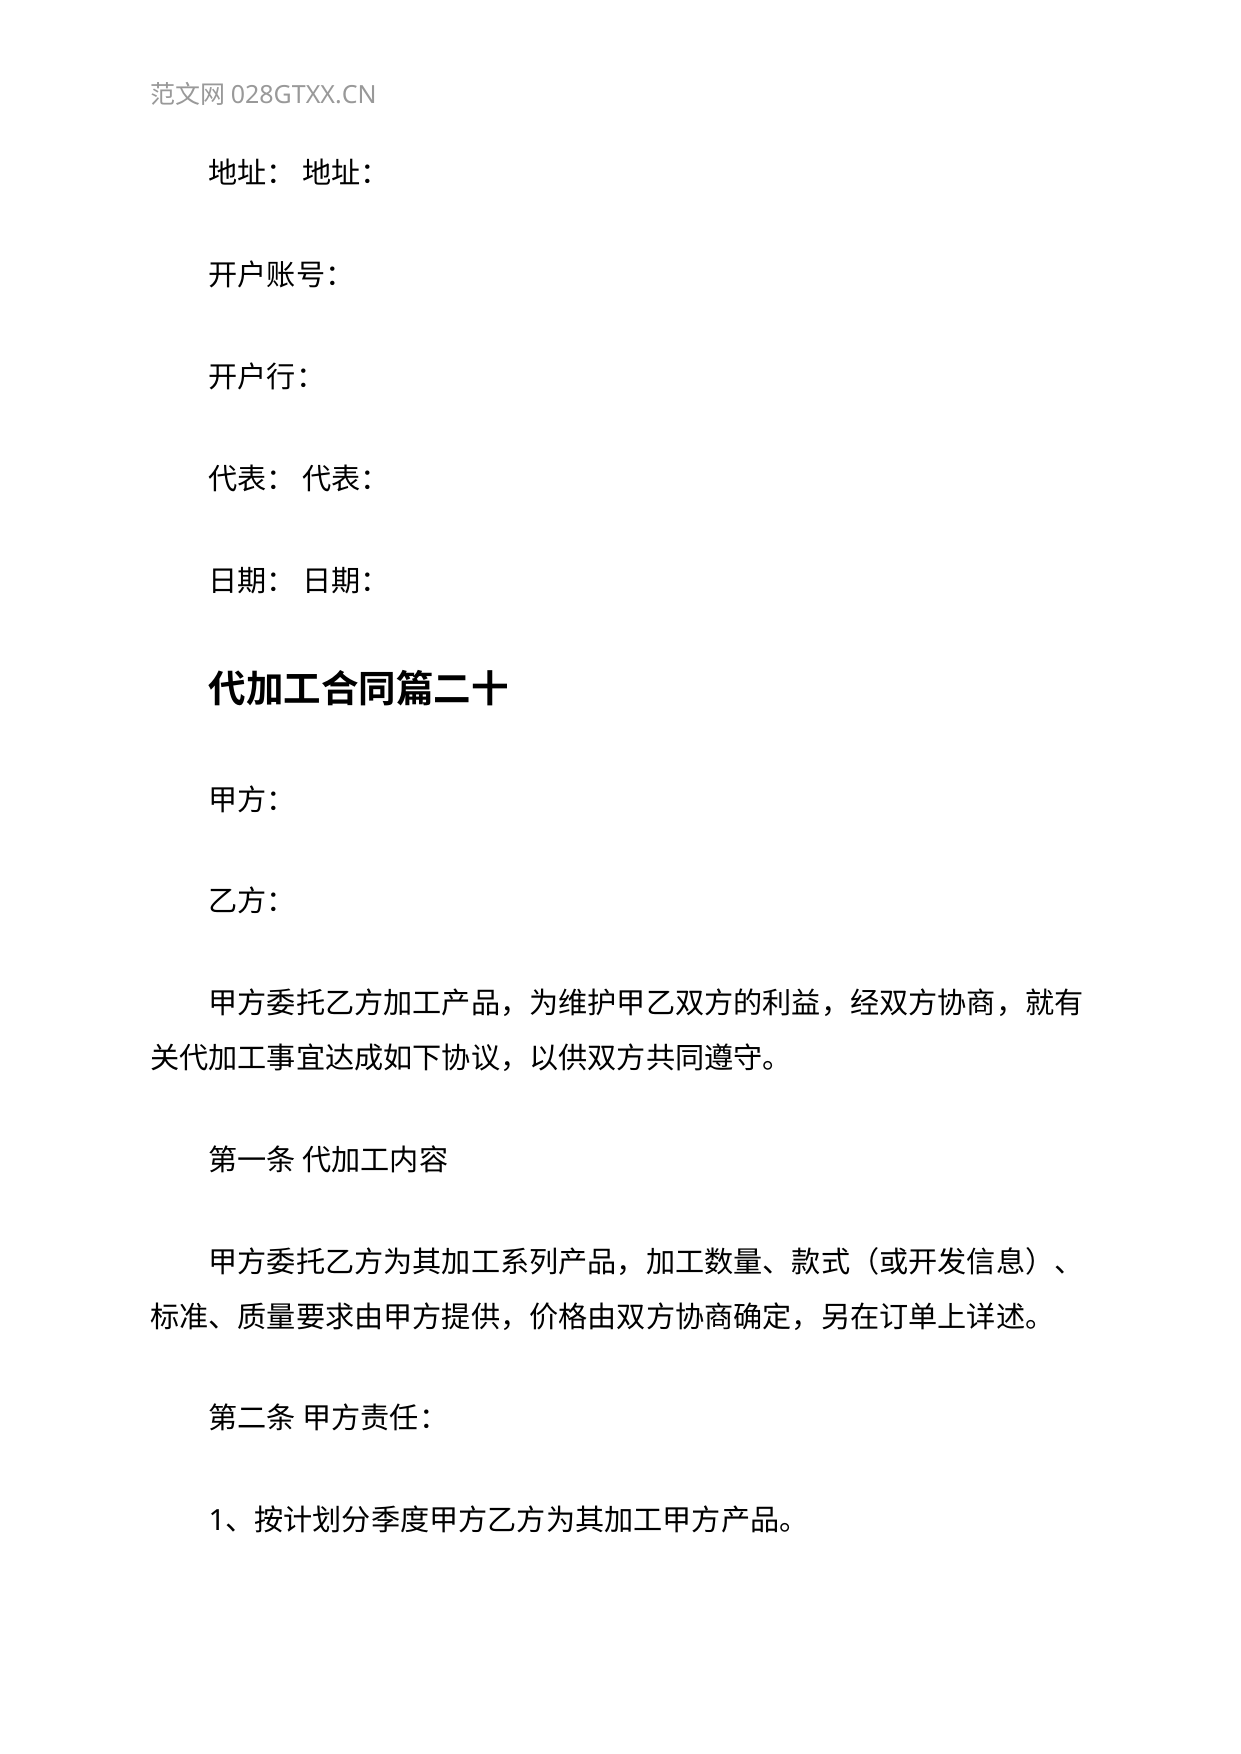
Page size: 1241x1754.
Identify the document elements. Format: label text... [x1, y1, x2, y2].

text 1、按计划分季度甲方乙方为其加工甲方产品。 [150, 1497, 1090, 1539]
text 甲方： [150, 776, 1090, 818]
text 日期： 日期： [150, 557, 1090, 599]
text 代表： 代表： [150, 455, 1090, 498]
text 甲方委托乙方加工产品，为维护甲乙双方的利益，经双方协商，就有关代加工事宜达成如下协议，以供双方共同遵守。 [150, 980, 1090, 1077]
text 代加工合同篇二十 [150, 659, 1090, 713]
text 乙方： [150, 878, 1090, 920]
text 地址： 地址： [150, 150, 1090, 192]
text 甲方委托乙方为其加工系列产品，加工数量、款式（或开发信息）、标准、质量要求由甲方提供，价格由双方协商确定，另在订单上详述。 [150, 1238, 1090, 1335]
text 开户账号： [150, 252, 1090, 294]
text 第二条 甲方责任： [150, 1395, 1090, 1437]
text 第一条 代加工内容 [150, 1136, 1090, 1179]
text 开户行： [150, 353, 1090, 396]
